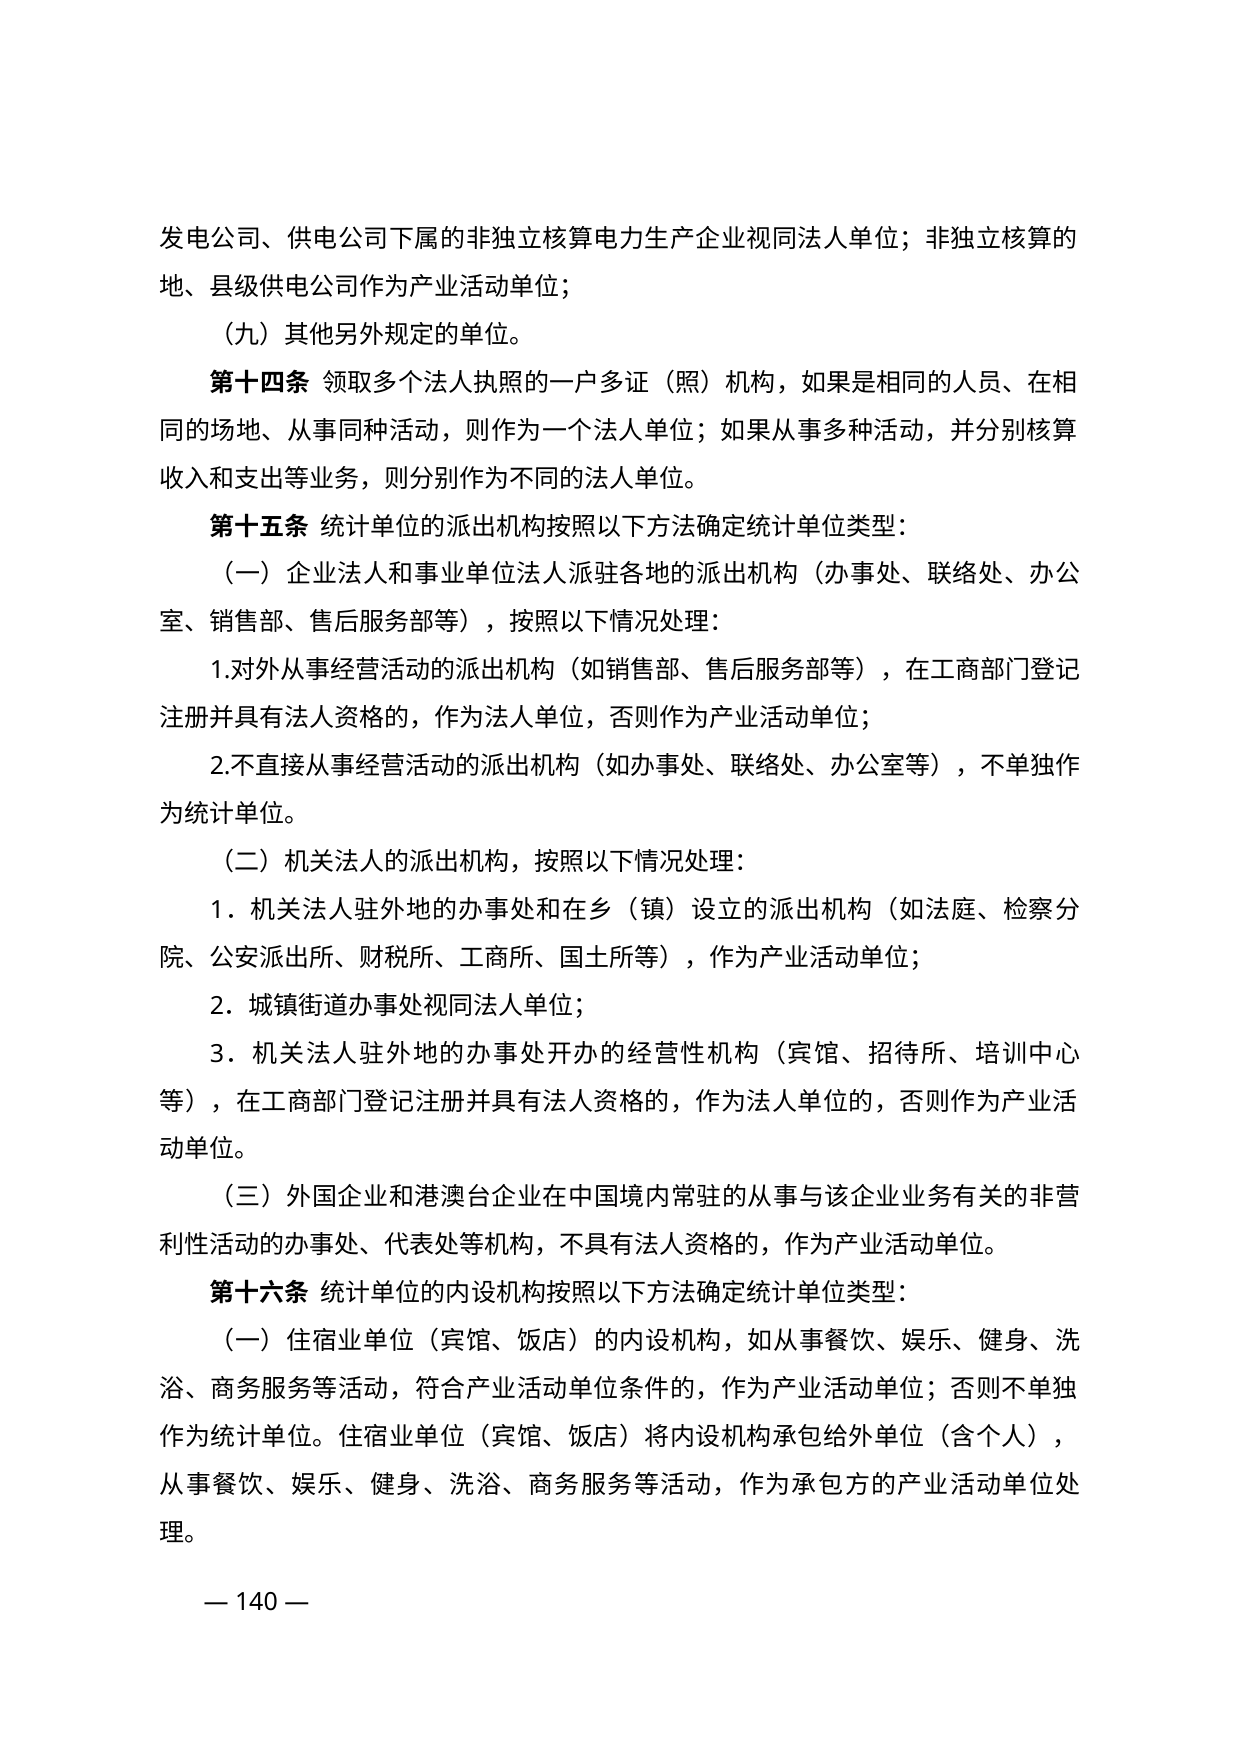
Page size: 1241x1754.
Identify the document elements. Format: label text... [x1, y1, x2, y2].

text （一）企业法人和事业单位法人派驻各地的派出机构（办事处、联络处、办公室、销售部、售后服务部等），按照以下情况处理： [159, 544, 1081, 640]
text （二）机关法人的派出机构，按照以下情况处理： [159, 832, 1081, 880]
text （九）其他另外规定的单位。 [159, 305, 1081, 353]
text 第十五条 统计单位的派出机构按照以下方法确定统计单位类型： [159, 497, 1081, 544]
text 1.对外从事经营活动的派出机构（如销售部、售后服务部等），在工商部门登记注册并具有法人资格的，作为法人单位，否则作为产业活动单位； [159, 640, 1081, 736]
text 2.不直接从事经营活动的派出机构（如办事处、联络处、办公室等），不单独作为统计单位。 [159, 736, 1081, 832]
text （一）住宿业单位（宾馆、饭店）的内设机构，如从事餐饮、娱乐、健身、洗浴、商务服务等活动，符合产业活动单位条件的，作为产业活动单位；否则不单独作为统计单位。住宿业单位（宾馆、饭店）将内设机构承包给外单位（含个人），从事餐饮、娱乐、健身、洗浴、商务服务等活动，作为承包方的产业活动单位处理。 [159, 1311, 1081, 1551]
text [159, 209, 1081, 305]
text 1．机关法人驻外地的办事处和在乡（镇）设立的派出机构（如法庭、检察分院、公安派出所、财税所、工商所、国土所等），作为产业活动单位； [159, 880, 1081, 976]
text 2．城镇街道办事处视同法人单位； [159, 976, 1081, 1024]
text 3．机关法人驻外地的办事处开办的经营性机构（宾馆、招待所、培训中心等），在工商部门登记注册并具有法人资格的，作为法人单位的，否则作为产业活动单位。 [159, 1024, 1081, 1167]
text 第十六条 统计单位的内设机构按照以下方法确定统计单位类型： [159, 1263, 1081, 1311]
text 第十四条 领取多个法人执照的一户多证（照）机构，如果是相同的人员、在相同的场地、从事同种活动，则作为一个法人单位；如果从事多种活动，并分别核算收入和支出等业务，则分别作为不同的法人单位。 [159, 353, 1081, 497]
text （三）外国企业和港澳台企业在中国境内常驻的从事与该企业业务有关的非营利性活动的办事处、代表处等机构，不具有法人资格的，作为产业活动单位。 [159, 1167, 1081, 1263]
